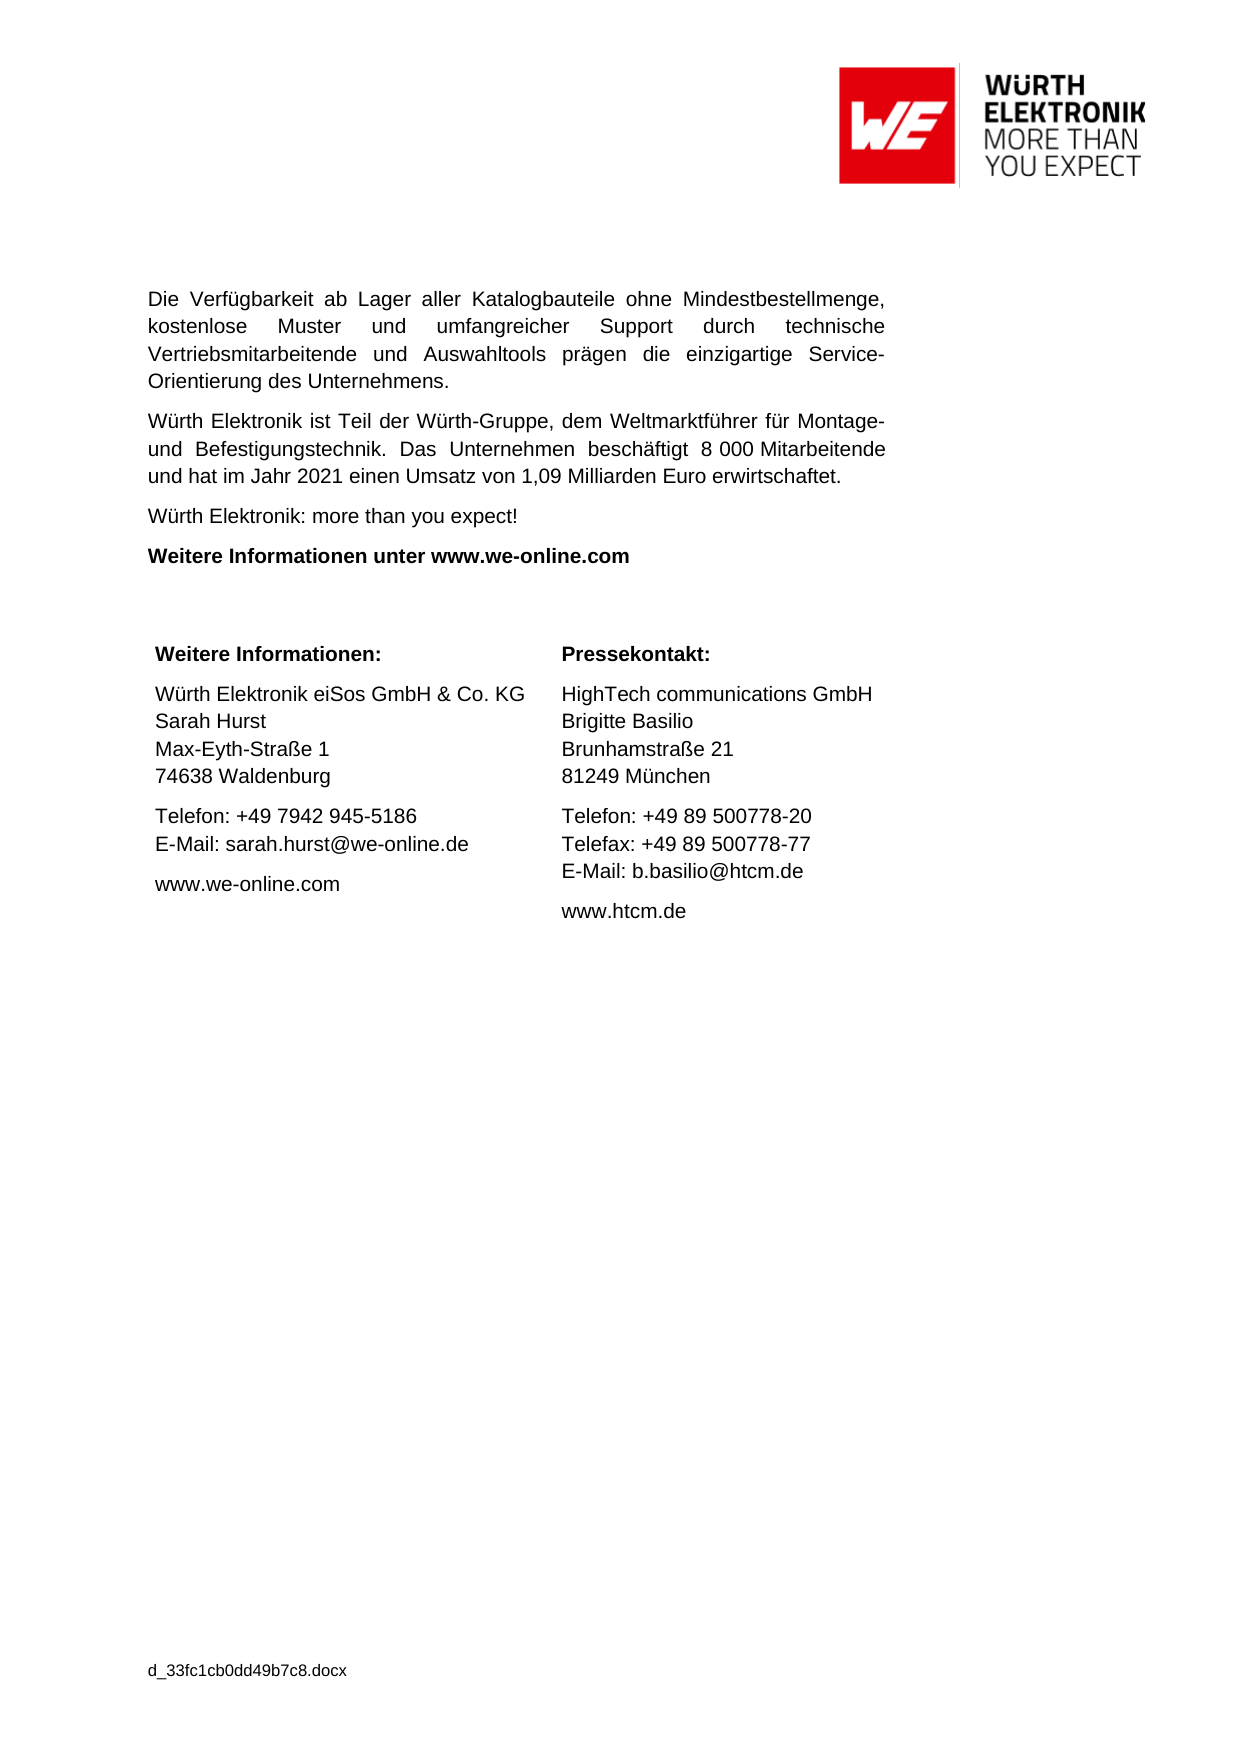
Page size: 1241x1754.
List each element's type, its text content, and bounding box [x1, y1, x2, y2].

text Weitere Informationen unter www.we-online.com [148, 544, 886, 568]
text Würth Elektronik: more than you expect! [148, 504, 886, 528]
table_header Weitere Informationen: Würth Elektronik eiSos GmbH & Co. KG Sarah Hurst Max-Eyth-Straße 1 74638 Waldenburg Telefon: +49 7942 945-5186 E-Mail: sarah.hurst@we-online.de www.we-online.com [148, 629, 554, 940]
text Die Verfügbarkeit ab Lager aller Katalogbauteile ohne Mindestbestellmenge, kostenlose Muster und umfangreicher Support durch technische Vertriebsmitarbeitende und Auswahltools prägen die einzigartige Service-Orientierung des Unternehmens. [148, 287, 886, 393]
picture [835, 63, 1146, 188]
text Würth Elektronik ist Teil der Würth-Gruppe, dem Weltmarktführer für Montage- und Befestigungstechnik. Das Unternehmen beschäftigt 8 000 Mitarbeitende und hat im Jahr 2021 einen Umsatz von 1,09 Milliarden Euro erwirtschaftet. [148, 409, 886, 488]
table_header Pressekontakt: HighTech communications GmbH Brigitte Basilio Brunhamstraße 21 81249 München Telefon: +49 89 500778-20 Telefax: +49 89 500778-77 E-Mail: b.basilio@htcm.de www.htcm.de [554, 629, 887, 940]
